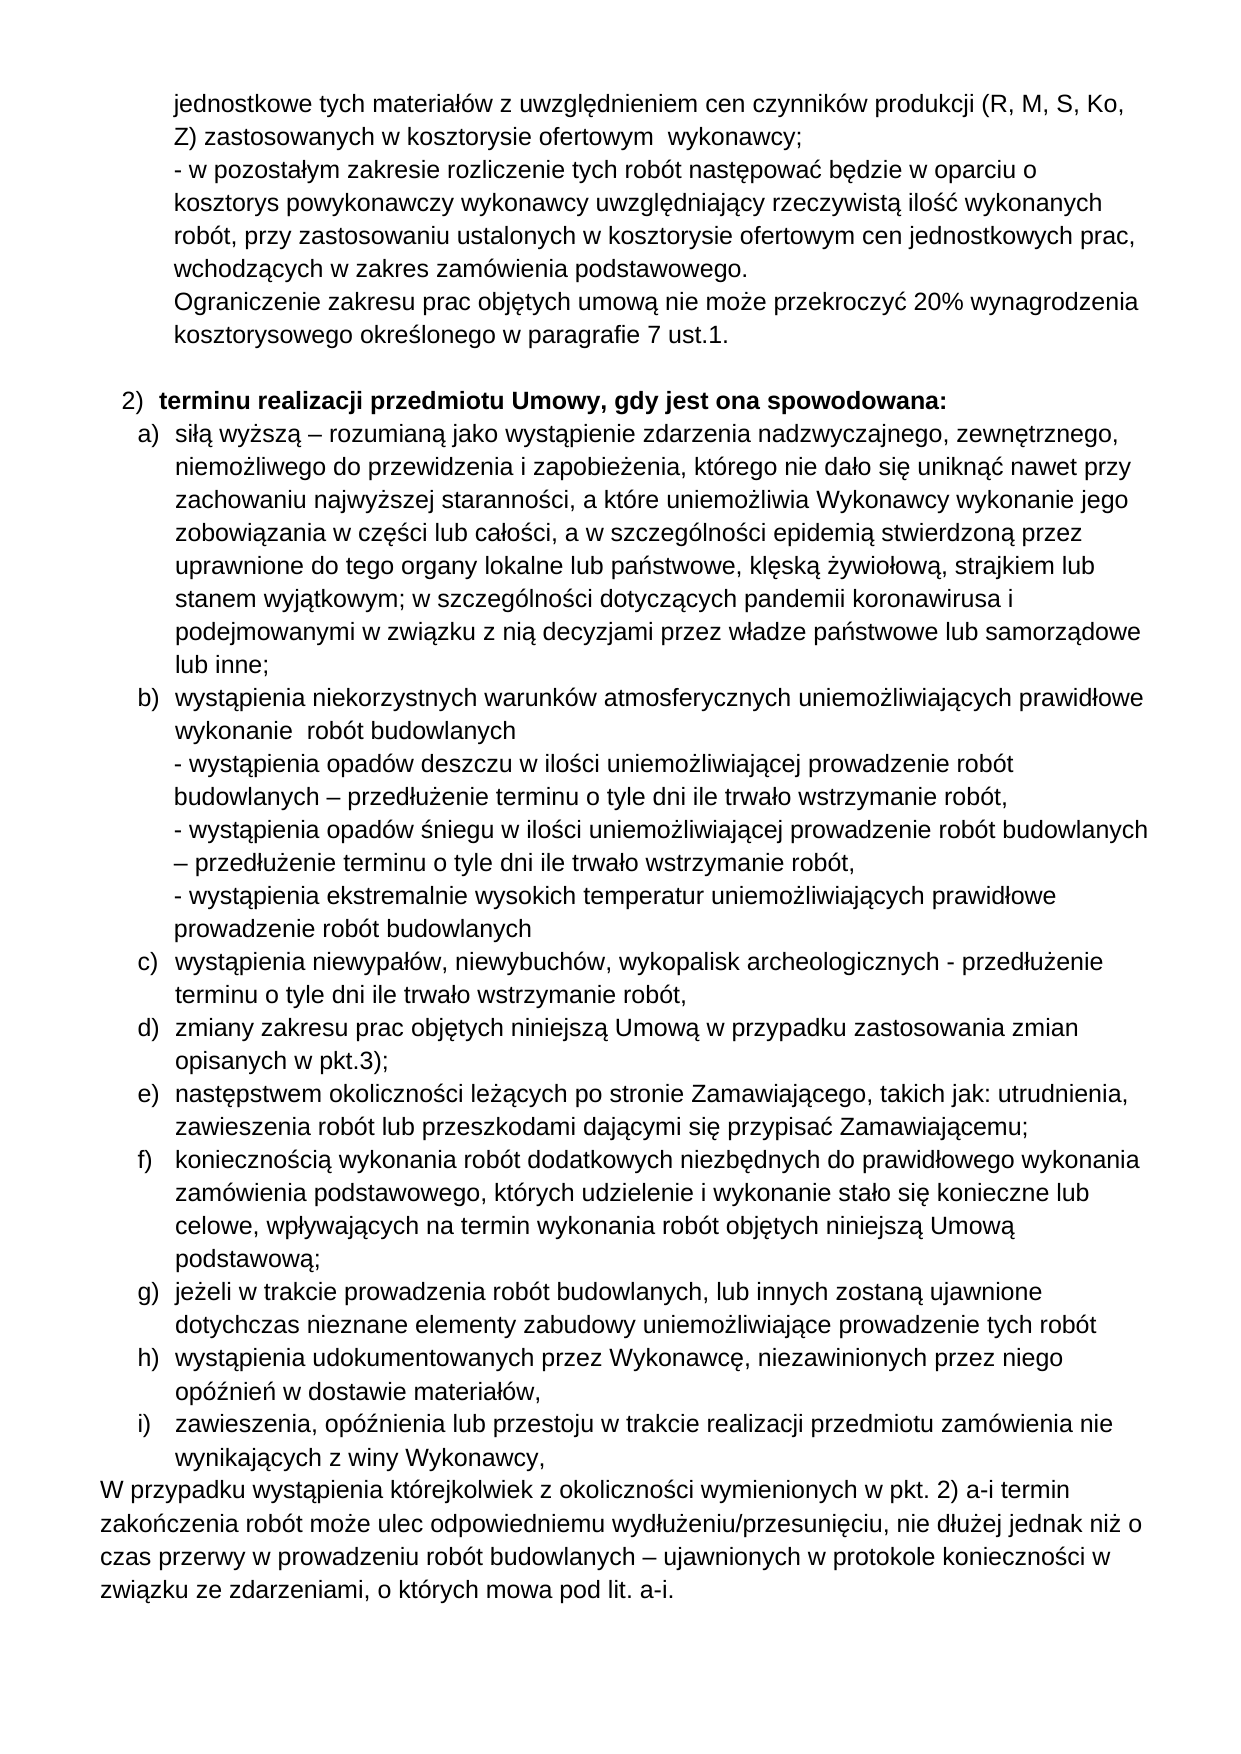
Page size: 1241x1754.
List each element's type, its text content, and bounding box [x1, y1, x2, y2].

list zmiany zakresu prac objętych niniejszą Umową w przypadku zastosowania zmian opisanych w pkt.3); [137, 1013, 1150, 1075]
list wystąpienia udokumentowanych przez Wykonawcę, niezawinionych przez niego opóźnień w dostawie materiałów, [137, 1343, 1150, 1405]
list terminu realizacji przedmiotu Umowy, gdy jest ona spowodowana: [121, 386, 1150, 414]
text - wystąpienia opadów śniegu w ilości uniemożliwiającej prowadzenie robót budowlanych – przedłużenie terminu o tyle dni ile trwało wstrzymanie robót, [174, 815, 1150, 877]
list wystąpienia niekorzystnych warunków atmosferycznych uniemożliwiających prawidłowe wykonanie robót budowlanych [137, 683, 1150, 745]
list następstwem okoliczności leżących po stronie Zamawiającego, takich jak: utrudnienia, zawieszenia robót lub przeszkodami dającymi się przypisać Zamawiającemu; [137, 1079, 1150, 1141]
text - w pozostałym zakresie rozliczenie tych robót następować będzie w oparciu o kosztorys powykonawczy wykonawcy uwzględniający rzeczywistą ilość wykonanych robót, przy zastosowaniu ustalonych w kosztorysie ofertowym cen jednostkowych prac, wchodzących w zakres zamówienia podstawowego. [173, 155, 1150, 282]
text - wystąpienia opadów deszczu w ilości uniemożliwiającej prowadzenie robót budowlanych – przedłużenie terminu o tyle dni ile trwało wstrzymanie robót, [174, 749, 1150, 811]
text - wystąpienia ekstremalnie wysokich temperatur uniemożliwiających prawidłowe prowadzenie robót budowlanych [174, 881, 1150, 943]
text W przypadku wystąpienia którejkolwiek z okoliczności wymienionych w pkt. 2) a-i termin zakończenia robót może ulec odpowiedniemu wydłużeniu/przesunięciu, nie dłużej jednak niż o czas przerwy w prowadzeniu robót budowlanych – ujawnionych w protokole konieczności w związku ze zdarzeniami, o których mowa pod lit. a-i. [100, 1476, 1150, 1603]
list jeżeli w trakcie prowadzenia robót budowlanych, lub innych zostaną ujawnione dotychczas nieznane elementy zabudowy uniemożliwiające prowadzenie tych robót [137, 1277, 1150, 1339]
list wystąpienia niewypałów, niewybuchów, wykopalisk archeologicznych - przedłużenie terminu o tyle dni ile trwało wstrzymanie robót, [137, 947, 1150, 1009]
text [173, 89, 1150, 150]
list siłą wyższą – rozumianą jako wystąpienie zdarzenia nadzwyczajnego, zewnętrznego, niemożliwego do przewidzenia i zapobieżenia, którego nie dało się uniknąć nawet przy zachowaniu najwyższej staranności, a które uniemożliwia Wykonawcy wykonanie jego zobowiązania w części lub całości, a w szczególności epidemią stwierdzoną przez uprawnione do tego organy lokalne lub państwowe, klęską żywiołową, strajkiem lub stanem wyjątkowym; w szczególności dotyczących pandemii koronawirusa i podejmowanymi w związku z nią decyzjami przez władze państwowe lub samorządowe lub inne; [137, 419, 1150, 679]
list zawieszenia, opóźnienia lub przestoju w trakcie realizacji przedmiotu zamówienia nie wynikających z winy Wykonawcy, [137, 1409, 1150, 1471]
list koniecznością wykonania robót dodatkowych niezbędnych do prawidłowego wykonania zamówienia podstawowego, których udzielenie i wykonanie stało się konieczne lub celowe, wpływających na termin wykonania robót objętych niniejszą Umową podstawową; [137, 1145, 1150, 1273]
text Ograniczenie zakresu prac objętych umową nie może przekroczyć 20% wynagrodzenia kosztorysowego określonego w paragrafie 7 ust.1. [174, 287, 1150, 348]
